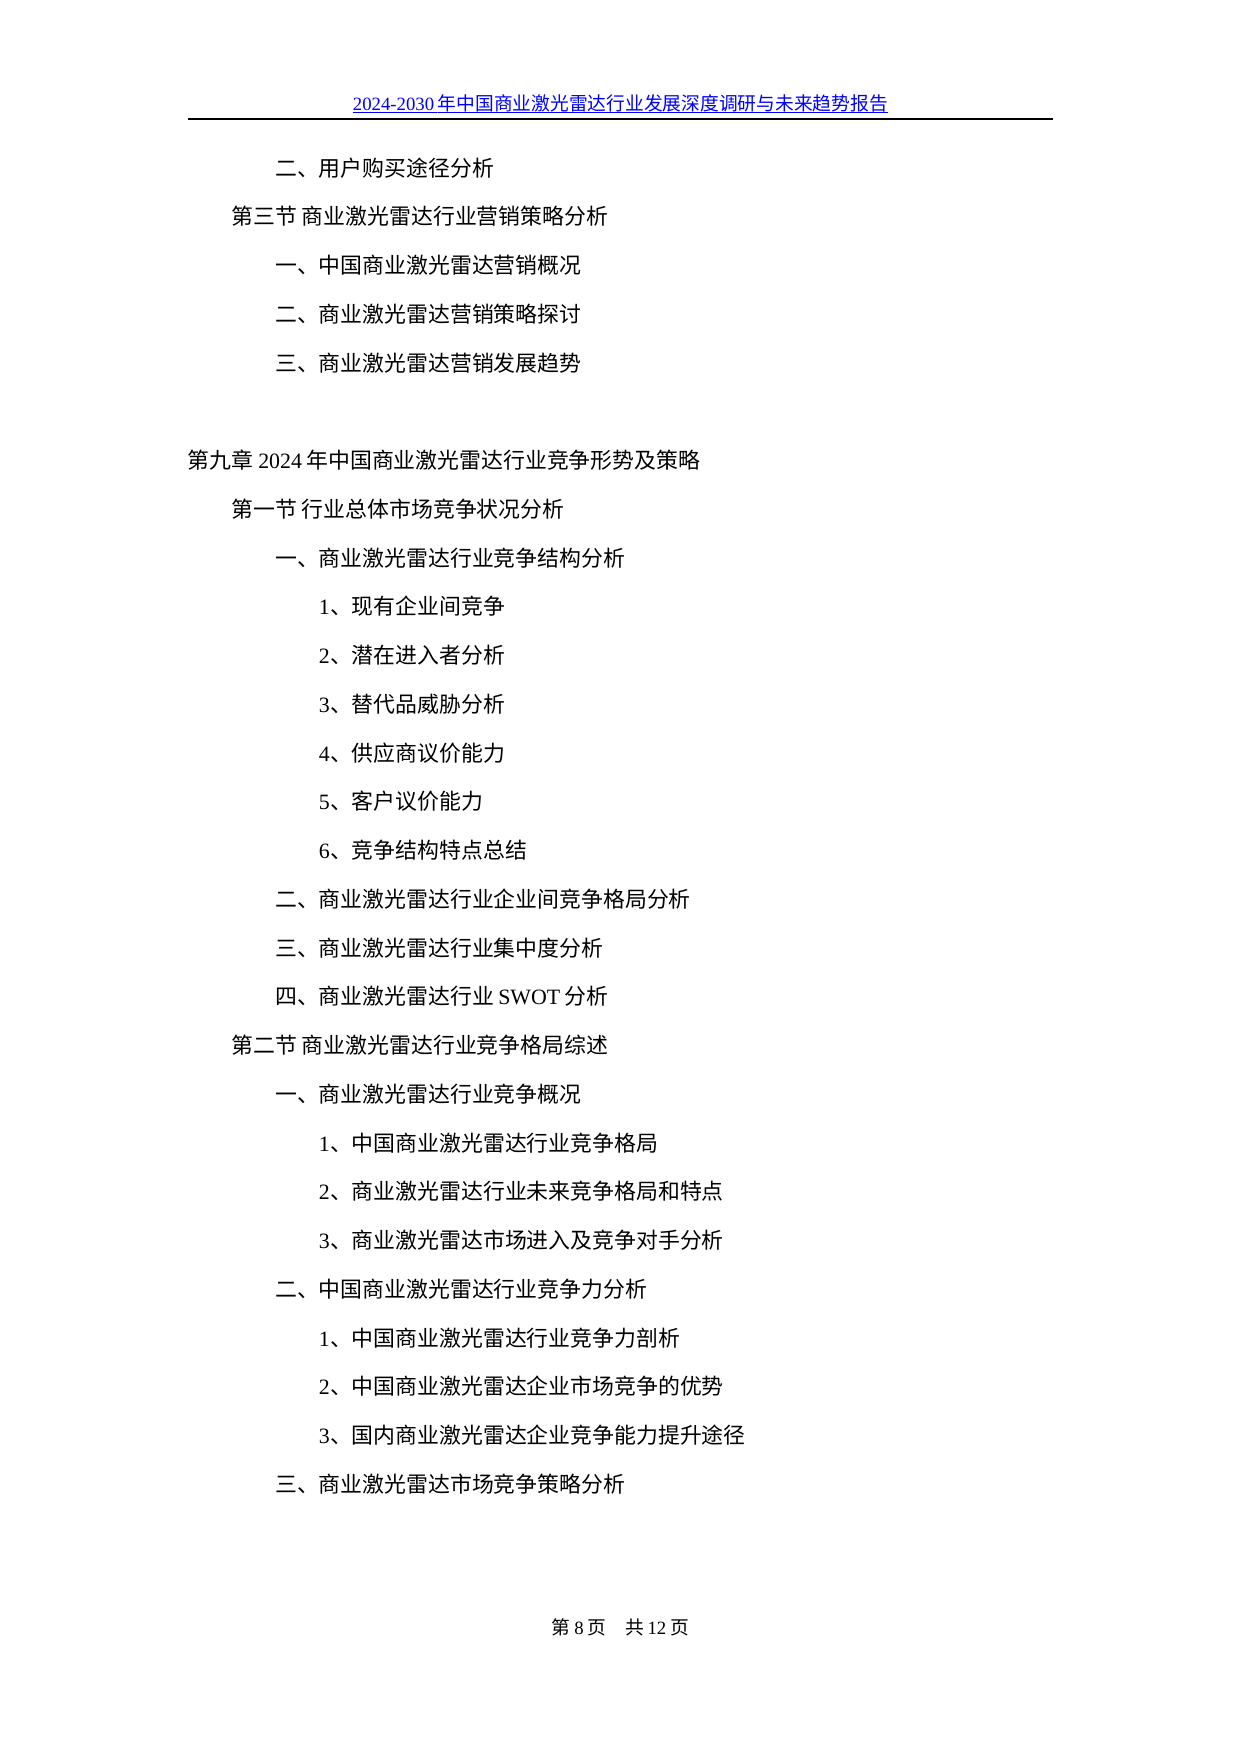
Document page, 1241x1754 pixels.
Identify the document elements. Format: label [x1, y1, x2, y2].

text [187, 150, 1053, 1499]
